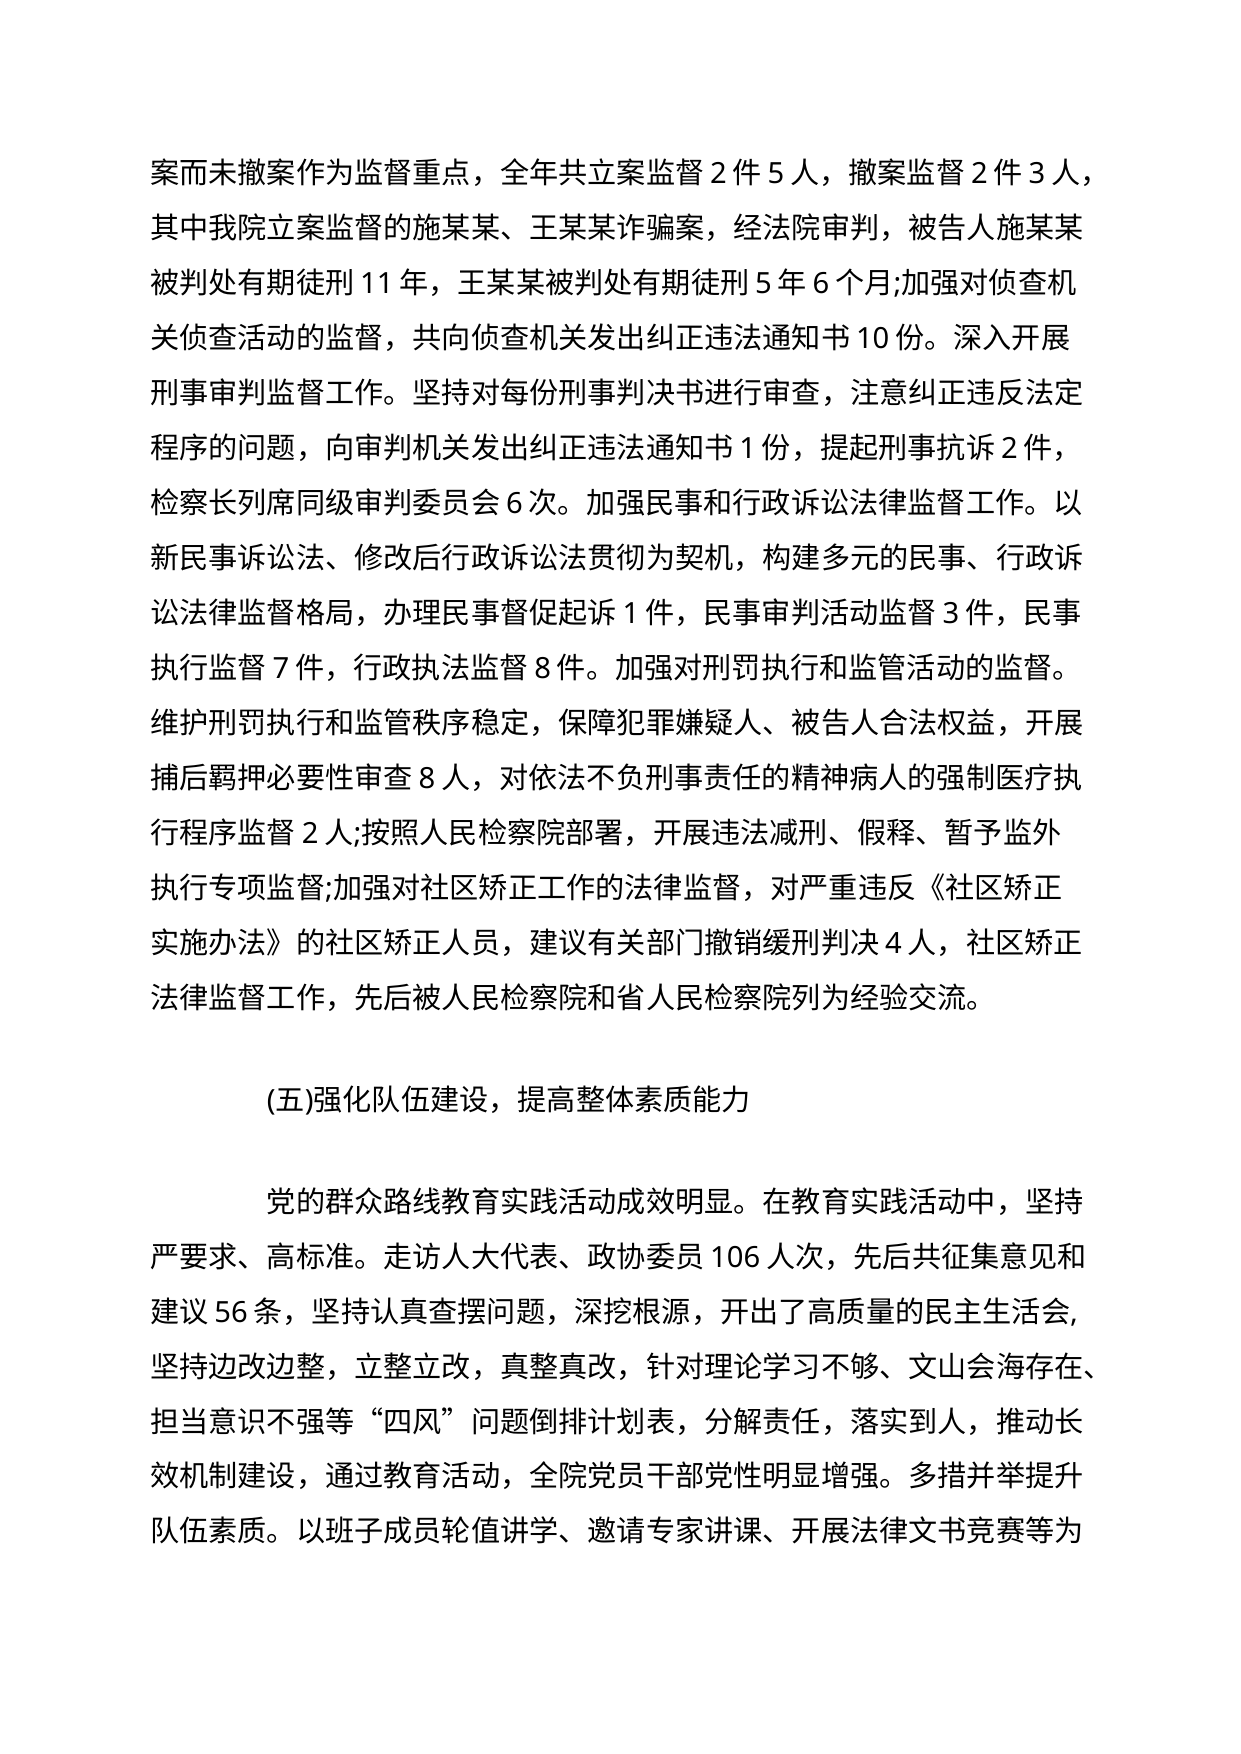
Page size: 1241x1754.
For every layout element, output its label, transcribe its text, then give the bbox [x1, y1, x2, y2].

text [150, 1178, 1090, 1550]
text (五)强化队伍建设，提高整体素质能力 [150, 1076, 1090, 1119]
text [150, 150, 1090, 1017]
